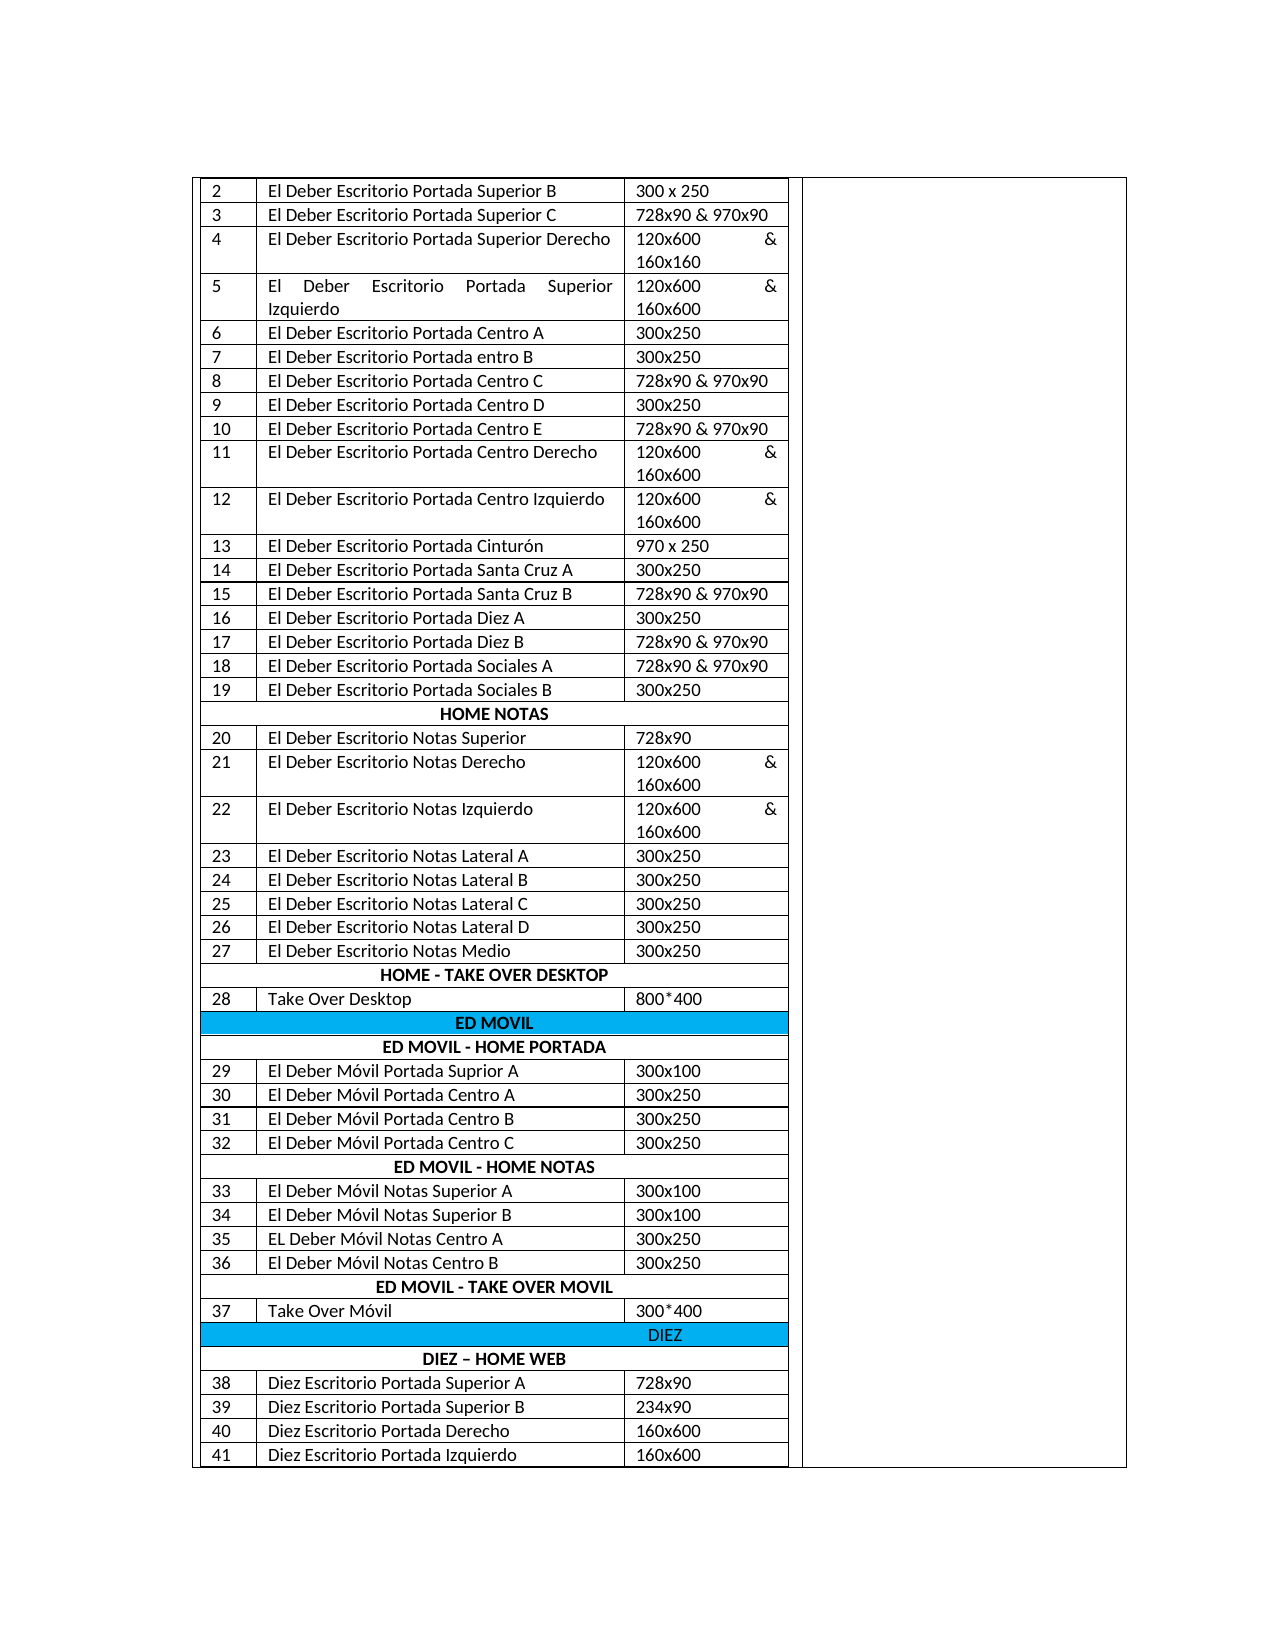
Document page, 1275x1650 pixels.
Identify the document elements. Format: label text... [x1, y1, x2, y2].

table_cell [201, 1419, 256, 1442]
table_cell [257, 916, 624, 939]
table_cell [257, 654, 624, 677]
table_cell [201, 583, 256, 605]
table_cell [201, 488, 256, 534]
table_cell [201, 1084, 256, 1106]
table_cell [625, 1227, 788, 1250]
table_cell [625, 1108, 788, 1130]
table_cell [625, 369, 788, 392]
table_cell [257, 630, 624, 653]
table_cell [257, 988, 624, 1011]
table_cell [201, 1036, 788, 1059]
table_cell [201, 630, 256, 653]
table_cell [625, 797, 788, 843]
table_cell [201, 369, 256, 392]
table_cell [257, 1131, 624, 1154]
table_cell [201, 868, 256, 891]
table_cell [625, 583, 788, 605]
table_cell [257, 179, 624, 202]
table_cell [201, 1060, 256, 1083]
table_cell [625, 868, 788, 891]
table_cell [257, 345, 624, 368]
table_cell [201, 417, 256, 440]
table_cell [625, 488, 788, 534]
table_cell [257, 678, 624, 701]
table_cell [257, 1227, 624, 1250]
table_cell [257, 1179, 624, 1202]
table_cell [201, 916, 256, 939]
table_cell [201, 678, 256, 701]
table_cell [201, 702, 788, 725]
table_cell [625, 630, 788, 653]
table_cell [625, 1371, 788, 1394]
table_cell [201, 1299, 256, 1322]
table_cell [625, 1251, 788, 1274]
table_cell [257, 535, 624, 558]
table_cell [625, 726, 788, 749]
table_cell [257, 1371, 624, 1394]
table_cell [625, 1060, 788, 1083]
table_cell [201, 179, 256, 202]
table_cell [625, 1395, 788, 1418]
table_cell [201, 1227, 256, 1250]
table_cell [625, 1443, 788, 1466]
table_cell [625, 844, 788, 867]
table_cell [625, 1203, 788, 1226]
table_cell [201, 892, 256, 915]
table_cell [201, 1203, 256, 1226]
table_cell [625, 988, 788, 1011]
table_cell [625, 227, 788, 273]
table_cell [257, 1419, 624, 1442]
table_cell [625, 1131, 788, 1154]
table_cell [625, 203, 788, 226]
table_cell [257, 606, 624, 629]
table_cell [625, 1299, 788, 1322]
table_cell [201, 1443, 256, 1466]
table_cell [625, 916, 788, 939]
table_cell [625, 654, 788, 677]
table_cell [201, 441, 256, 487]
table_cell [803, 178, 1126, 1467]
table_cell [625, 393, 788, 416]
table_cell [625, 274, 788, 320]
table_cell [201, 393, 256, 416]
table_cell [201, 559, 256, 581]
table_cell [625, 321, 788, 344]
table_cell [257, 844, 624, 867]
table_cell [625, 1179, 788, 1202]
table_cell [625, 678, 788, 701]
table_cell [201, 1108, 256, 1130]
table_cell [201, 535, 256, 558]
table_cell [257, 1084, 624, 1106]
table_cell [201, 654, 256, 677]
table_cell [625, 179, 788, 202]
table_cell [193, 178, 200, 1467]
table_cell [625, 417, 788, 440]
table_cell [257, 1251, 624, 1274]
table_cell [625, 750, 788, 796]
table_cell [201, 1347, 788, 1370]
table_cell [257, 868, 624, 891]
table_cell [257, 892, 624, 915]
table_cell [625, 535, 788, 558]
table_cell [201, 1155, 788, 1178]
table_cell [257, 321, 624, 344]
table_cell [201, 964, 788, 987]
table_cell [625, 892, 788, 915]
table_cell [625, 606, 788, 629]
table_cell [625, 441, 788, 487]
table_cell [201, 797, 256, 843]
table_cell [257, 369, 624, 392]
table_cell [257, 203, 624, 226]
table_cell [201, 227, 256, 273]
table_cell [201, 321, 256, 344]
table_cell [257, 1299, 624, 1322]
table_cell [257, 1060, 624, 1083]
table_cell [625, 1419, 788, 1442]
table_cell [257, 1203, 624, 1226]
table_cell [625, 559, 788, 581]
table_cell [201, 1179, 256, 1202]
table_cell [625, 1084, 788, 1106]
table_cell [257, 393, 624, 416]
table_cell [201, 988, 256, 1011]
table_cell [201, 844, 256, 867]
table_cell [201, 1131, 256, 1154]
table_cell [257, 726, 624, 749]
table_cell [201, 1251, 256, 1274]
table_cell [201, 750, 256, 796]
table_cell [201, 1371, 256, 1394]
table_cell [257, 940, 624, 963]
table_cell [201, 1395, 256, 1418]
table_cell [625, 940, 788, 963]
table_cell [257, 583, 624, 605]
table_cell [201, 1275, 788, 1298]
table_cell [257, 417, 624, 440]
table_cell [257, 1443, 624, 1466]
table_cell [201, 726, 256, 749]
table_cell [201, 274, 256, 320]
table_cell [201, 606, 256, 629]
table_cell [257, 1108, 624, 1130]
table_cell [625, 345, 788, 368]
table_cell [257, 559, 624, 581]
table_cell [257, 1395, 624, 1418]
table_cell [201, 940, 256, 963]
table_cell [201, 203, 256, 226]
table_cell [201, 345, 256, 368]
